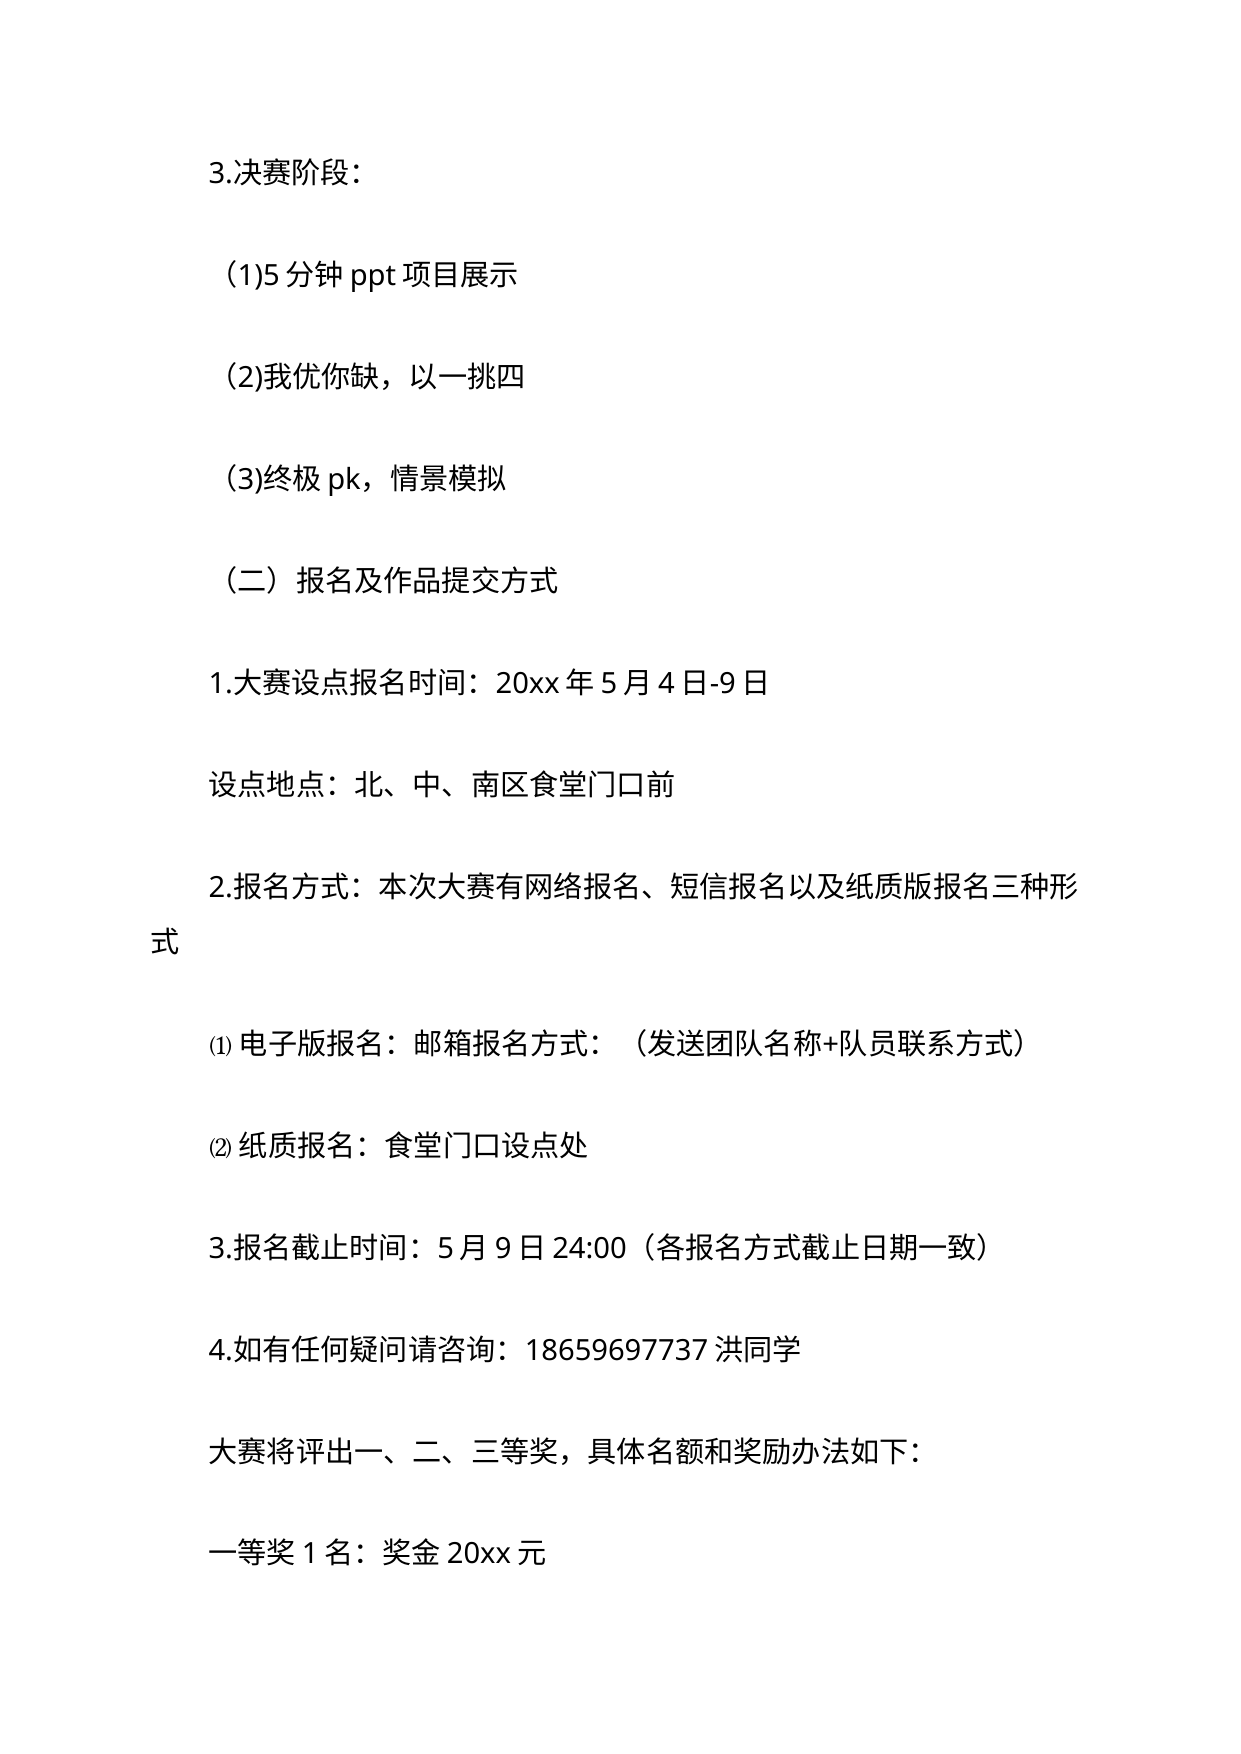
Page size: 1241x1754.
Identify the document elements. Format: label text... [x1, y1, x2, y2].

text 4.如有任何疑问请咨询：18659697737洪同学 [150, 1326, 1090, 1368]
text 3.报名截止时间：5月9日24:00（各报名方式截止日期一致） [150, 1224, 1090, 1267]
text 设点地点：北、中、南区食堂门口前 [150, 762, 1090, 804]
text （2)我优你缺，以一挑四 [150, 354, 1090, 396]
text ⑴电子版报名：邮箱报名方式：（发送团队名称+队员联系方式） [150, 1020, 1090, 1063]
text 一等奖1名：奖金20xx元 [150, 1530, 1090, 1572]
text 大赛将评出一、二、三等奖，具体名额和奖励办法如下： [150, 1428, 1090, 1470]
text 3.决赛阶段： [150, 150, 1090, 192]
text ⑵纸质报名：食堂门口设点处 [150, 1122, 1090, 1164]
text （1)5分钟ppt项目展示 [150, 252, 1090, 294]
text （二）报名及作品提交方式 [150, 558, 1090, 600]
text （3)终极pk，情景模拟 [150, 456, 1090, 498]
text 1.大赛设点报名时间：20xx年5月4日-9日 [150, 660, 1090, 702]
text 2.报名方式：本次大赛有网络报名、短信报名以及纸质版报名三种形式 [150, 863, 1090, 961]
